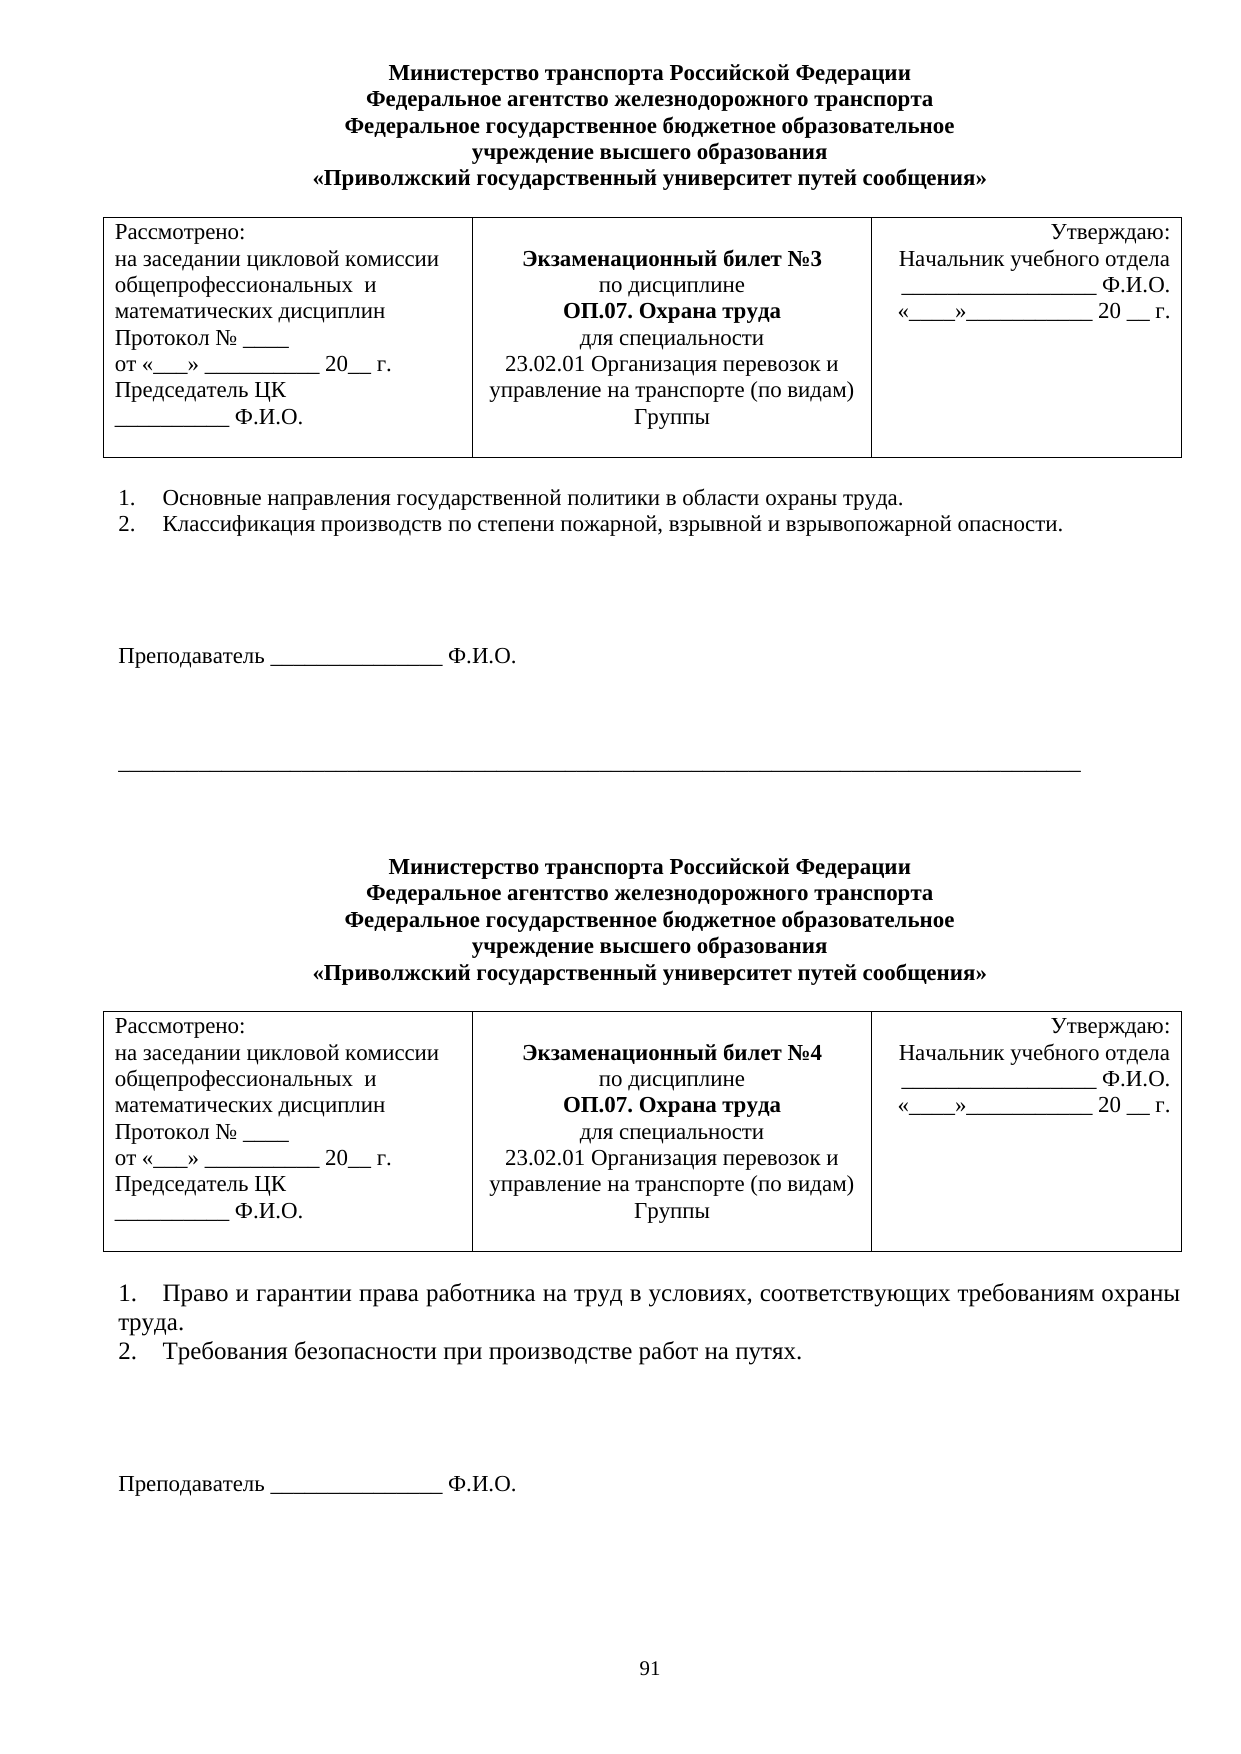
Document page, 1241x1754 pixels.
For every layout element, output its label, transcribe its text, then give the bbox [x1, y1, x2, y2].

text Федеральное агентство железнодорожного транспорта [118, 85, 1181, 112]
text учреждение высшего образования [118, 138, 1181, 164]
text учреждение высшего образования [118, 932, 1181, 958]
text «Приволжский государственный университет путей сообщения» [118, 958, 1181, 985]
text Преподаватель _______________ Ф.И.О. [118, 1470, 1181, 1496]
text «Приволжский государственный университет путей сообщения» [118, 164, 1181, 191]
list Основные направления государственной политики в области охраны труда. [118, 484, 1181, 511]
list Классификация производств по степени пожарной, взрывной и взрывопожарной опасности. [118, 511, 1181, 537]
list Требования безопасности при производстве работ на путях. [118, 1336, 1181, 1364]
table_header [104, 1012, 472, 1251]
list Право и гарантии права работника на труд в условиях, соответствующих требованиям охраны труда. [118, 1278, 1181, 1336]
text ____________________________________________________________________________________ [118, 748, 1181, 774]
text Министерство транспорта Российской Федерации [118, 853, 1181, 879]
text Министерство транспорта Российской Федерации [118, 59, 1181, 85]
text Преподаватель _______________ Ф.И.О. [118, 642, 1181, 669]
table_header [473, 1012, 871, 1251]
text Федеральное государственное бюджетное образовательное [118, 906, 1181, 932]
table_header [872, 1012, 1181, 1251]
text Федеральное государственное бюджетное образовательное [118, 112, 1181, 138]
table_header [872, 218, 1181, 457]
text Федеральное агентство железнодорожного транспорта [118, 879, 1181, 906]
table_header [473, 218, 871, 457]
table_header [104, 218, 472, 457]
